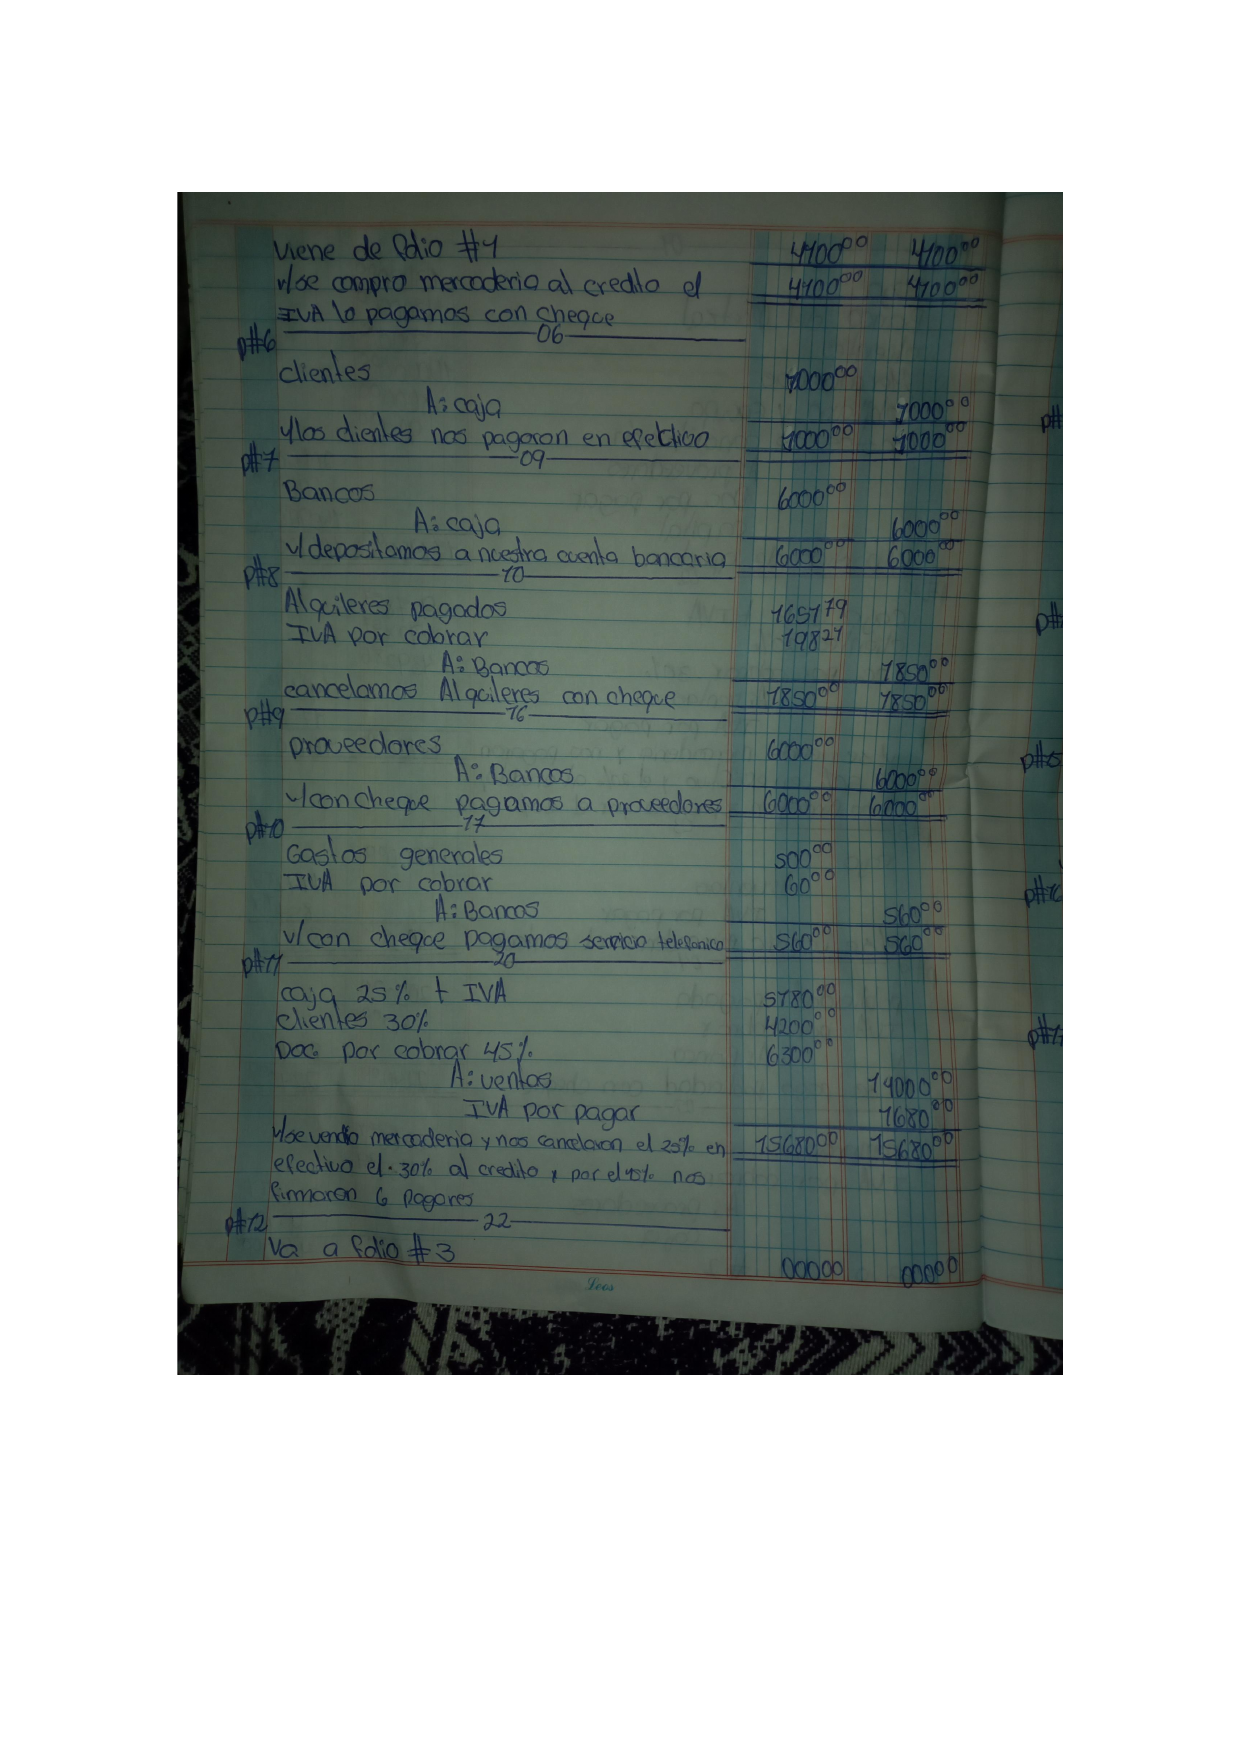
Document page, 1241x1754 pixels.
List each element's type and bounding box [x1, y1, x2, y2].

picture [177, 192, 1063, 1375]
